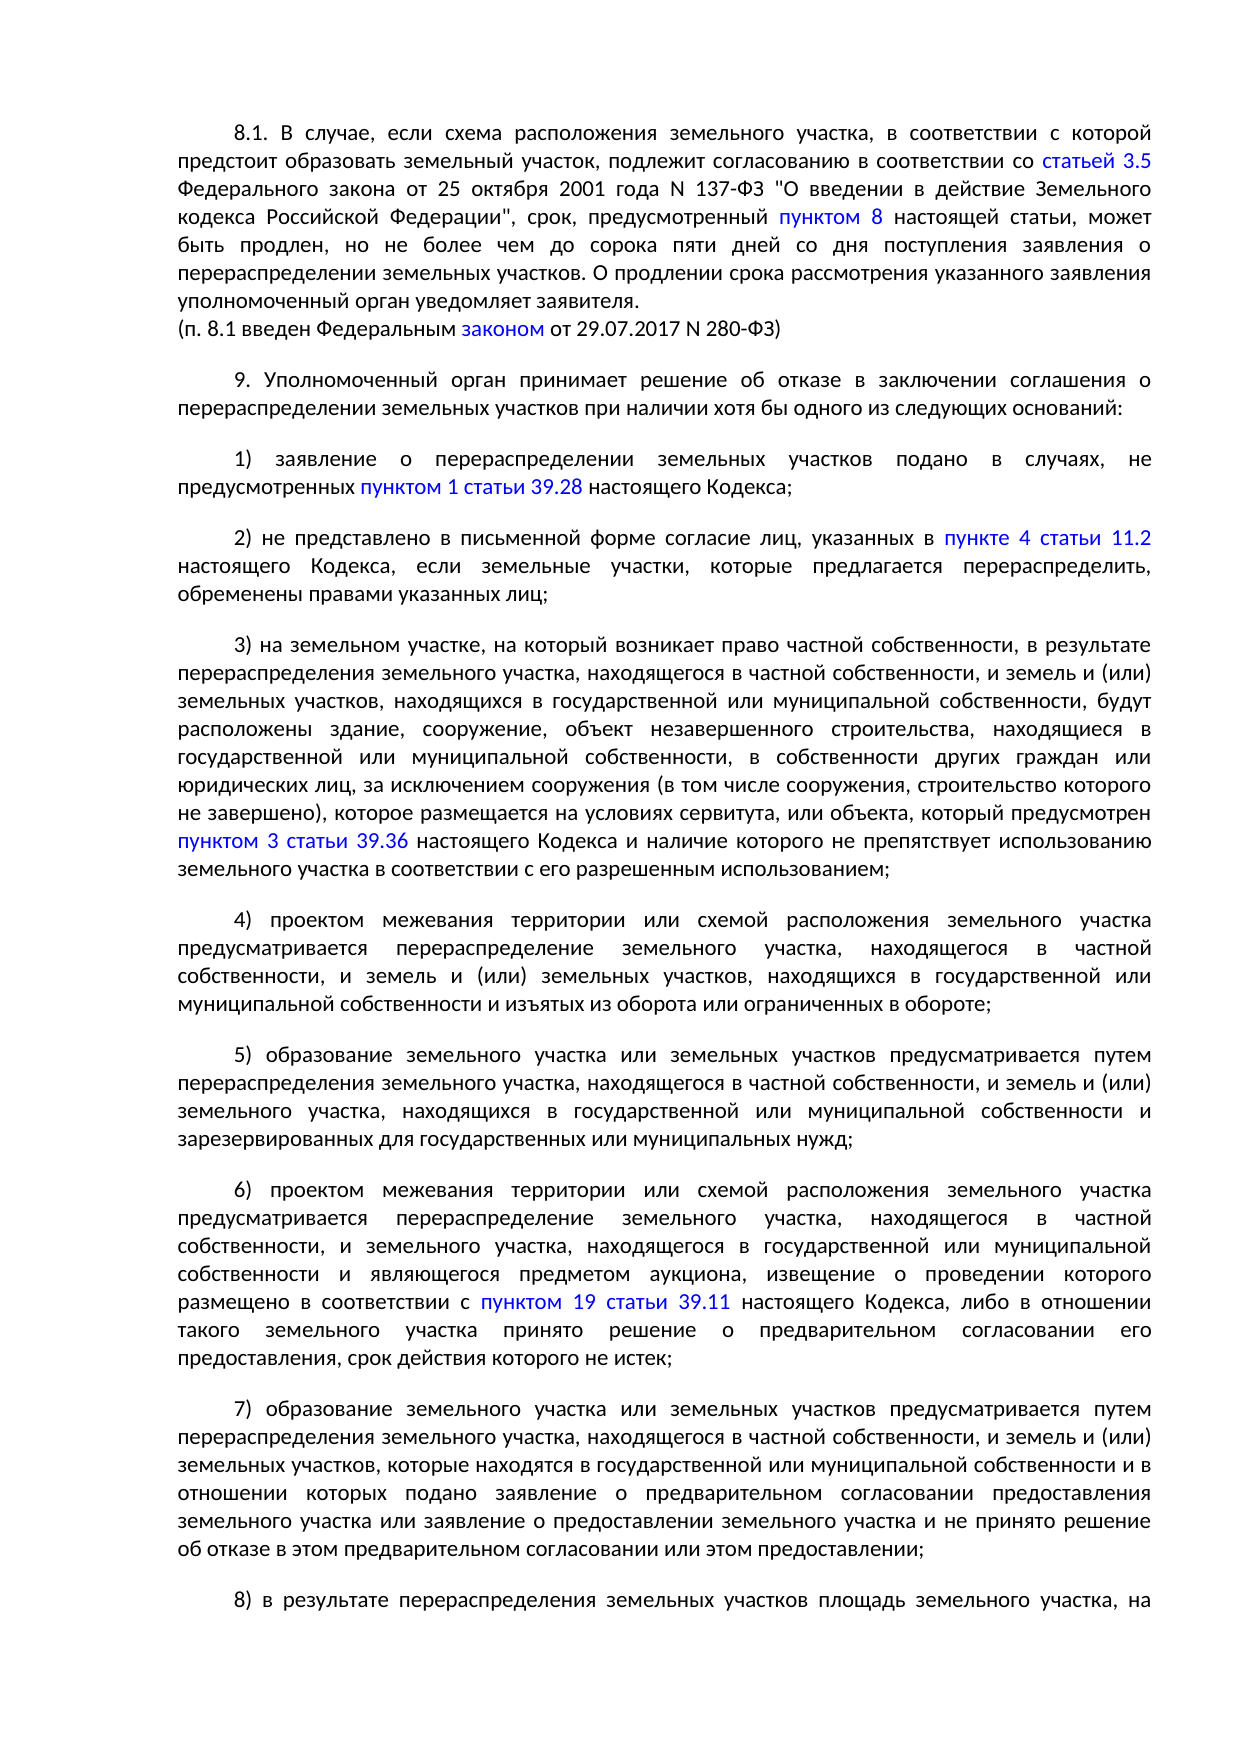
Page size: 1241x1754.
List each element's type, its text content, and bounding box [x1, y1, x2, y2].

text 2) не представлено в письменной форме согласие лиц, указанных в пункте 4 статьи 11.2 настоящего Кодекса, если земельные участки, которые предлагается перераспределить, обременены правами указанных лиц; [177, 523, 1152, 607]
text 9. Уполномоченный орган принимает решение об отказе в заключении соглашения о перераспределении земельных участков при наличии хотя бы одного из следующих оснований: [177, 365, 1152, 421]
text 4) проектом межевания территории или схемой расположения земельного участка предусматривается перераспределение земельного участка, находящегося в частной собственности, и земель и (или) земельных участков, находящихся в государственной или муниципальной собственности и изъятых из оборота или ограниченных в обороте; [177, 905, 1152, 1017]
text 6) проектом межевания территории или схемой расположения земельного участка предусматривается перераспределение земельного участка, находящегося в частной собственности, и земельного участка, находящегося в государственной или муниципальной собственности и являющегося предметом аукциона, извещение о проведении которого размещено в соответствии с пунктом 19 статьи 39.11 настоящего Кодекса, либо в отношении такого земельного участка принято решение о предварительном согласовании его предоставления, срок действия которого не истек; [177, 1175, 1152, 1371]
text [177, 1585, 1152, 1613]
text 5) образование земельного участка или земельных участков предусматривается путем перераспределения земельного участка, находящегося в частной собственности, и земель и (или) земельного участка, находящихся в государственной или муниципальной собственности и зарезервированных для государственных или муниципальных нужд; [177, 1040, 1152, 1152]
text (п. 8.1 введен Федеральным законом от 29.07.2017 N 280-ФЗ) [177, 314, 1152, 342]
text 3) на земельном участке, на который возникает право частной собственности, в результате перераспределения земельного участка, находящегося в частной собственности, и земель и (или) земельных участков, находящихся в государственной или муниципальной собственности, будут расположены здание, сооружение, объект незавершенного строительства, находящиеся в государственной или муниципальной собственности, в собственности других граждан или юридических лиц, за исключением сооружения (в том числе сооружения, строительство которого не завершено), которое размещается на условиях сервитута, или объекта, который предусмотрен пунктом 3 статьи 39.36 настоящего Кодекса и наличие которого не препятствует использованию земельного участка в соответствии с его разрешенным использованием; [177, 630, 1152, 882]
text 7) образование земельного участка или земельных участков предусматривается путем перераспределения земельного участка, находящегося в частной собственности, и земель и (или) земельных участков, которые находятся в государственной или муниципальной собственности и в отношении которых подано заявление о предварительном согласовании предоставления земельного участка или заявление о предоставлении земельного участка и не принято решение об отказе в этом предварительном согласовании или этом предоставлении; [177, 1394, 1152, 1562]
text 1) заявление о перераспределении земельных участков подано в случаях, не предусмотренных пунктом 1 статьи 39.28 настоящего Кодекса; [177, 444, 1152, 500]
text 8.1. В случае, если схема расположения земельного участка, в соответствии с которой предстоит образовать земельный участок, подлежит согласованию в соответствии со статьей 3.5 Федерального закона от 25 октября 2001 года N 137-ФЗ "О введении в действие Земельного кодекса Российской Федерации", срок, предусмотренный пунктом 8 настоящей статьи, может быть продлен, но не более чем до сорока пяти дней со дня поступления заявления о перераспределении земельных участков. О продлении срока рассмотрения указанного заявления уполномоченный орган уведомляет заявителя. [177, 118, 1152, 314]
